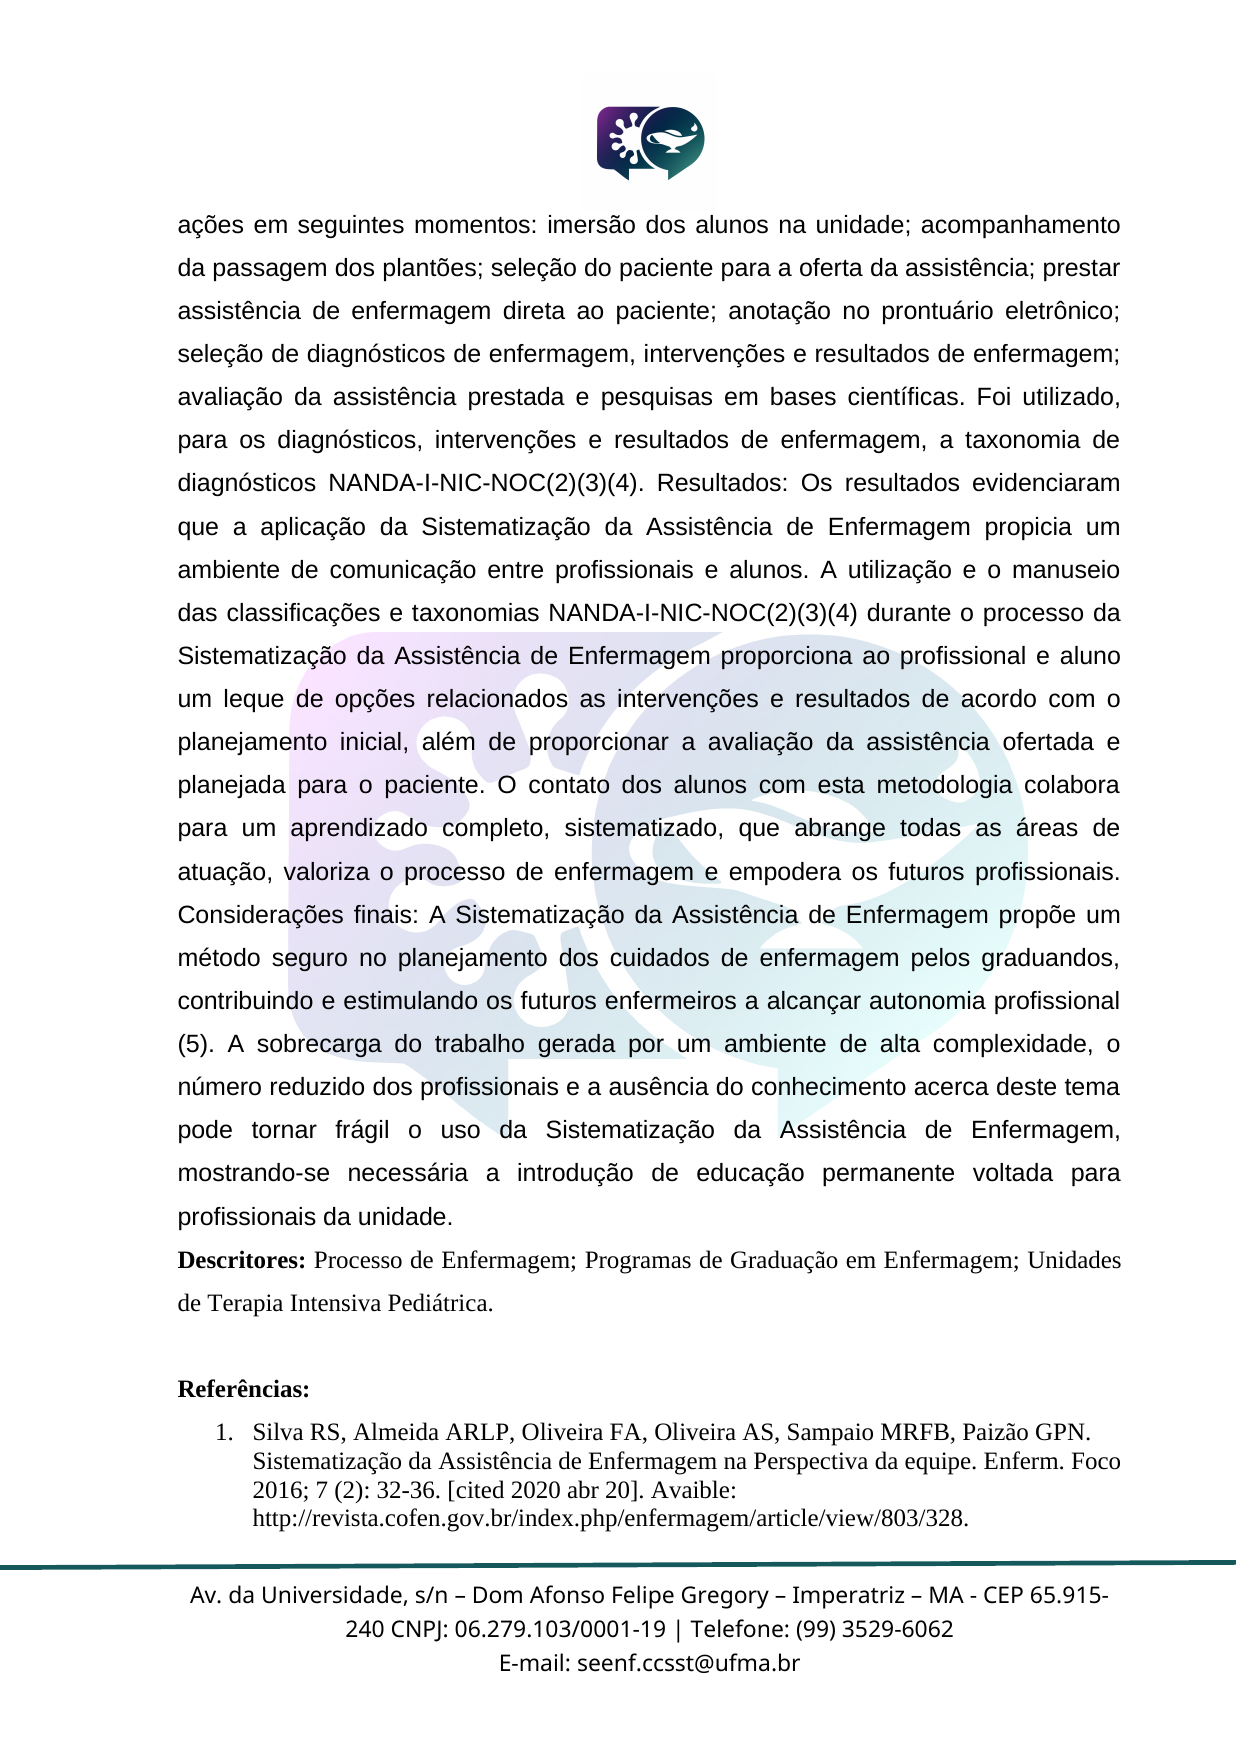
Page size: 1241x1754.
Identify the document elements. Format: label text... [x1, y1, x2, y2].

text Referências: [177, 1374, 1122, 1403]
text Descritores: Processo de Enfermagem; Programas de Graduação em Enfermagem; Unidades de Terapia Intensiva Pediátrica. [177, 1245, 1122, 1317]
picture [581, 73, 718, 210]
list Silva RS, Almeida ARLP, Oliveira FA, Oliveira AS, Sampaio MRFB, Paizão GPN. Sistematização da Assistência de Enfermagem na Perspectiva da equipe. Enferm. Foco 2016; 7 (2): 32-36. [cited 2020 abr 20]. Avaible: http://revista.cofen.gov.br/index.php/enfermagem/article/view/803/328. [215, 1417, 1122, 1532]
